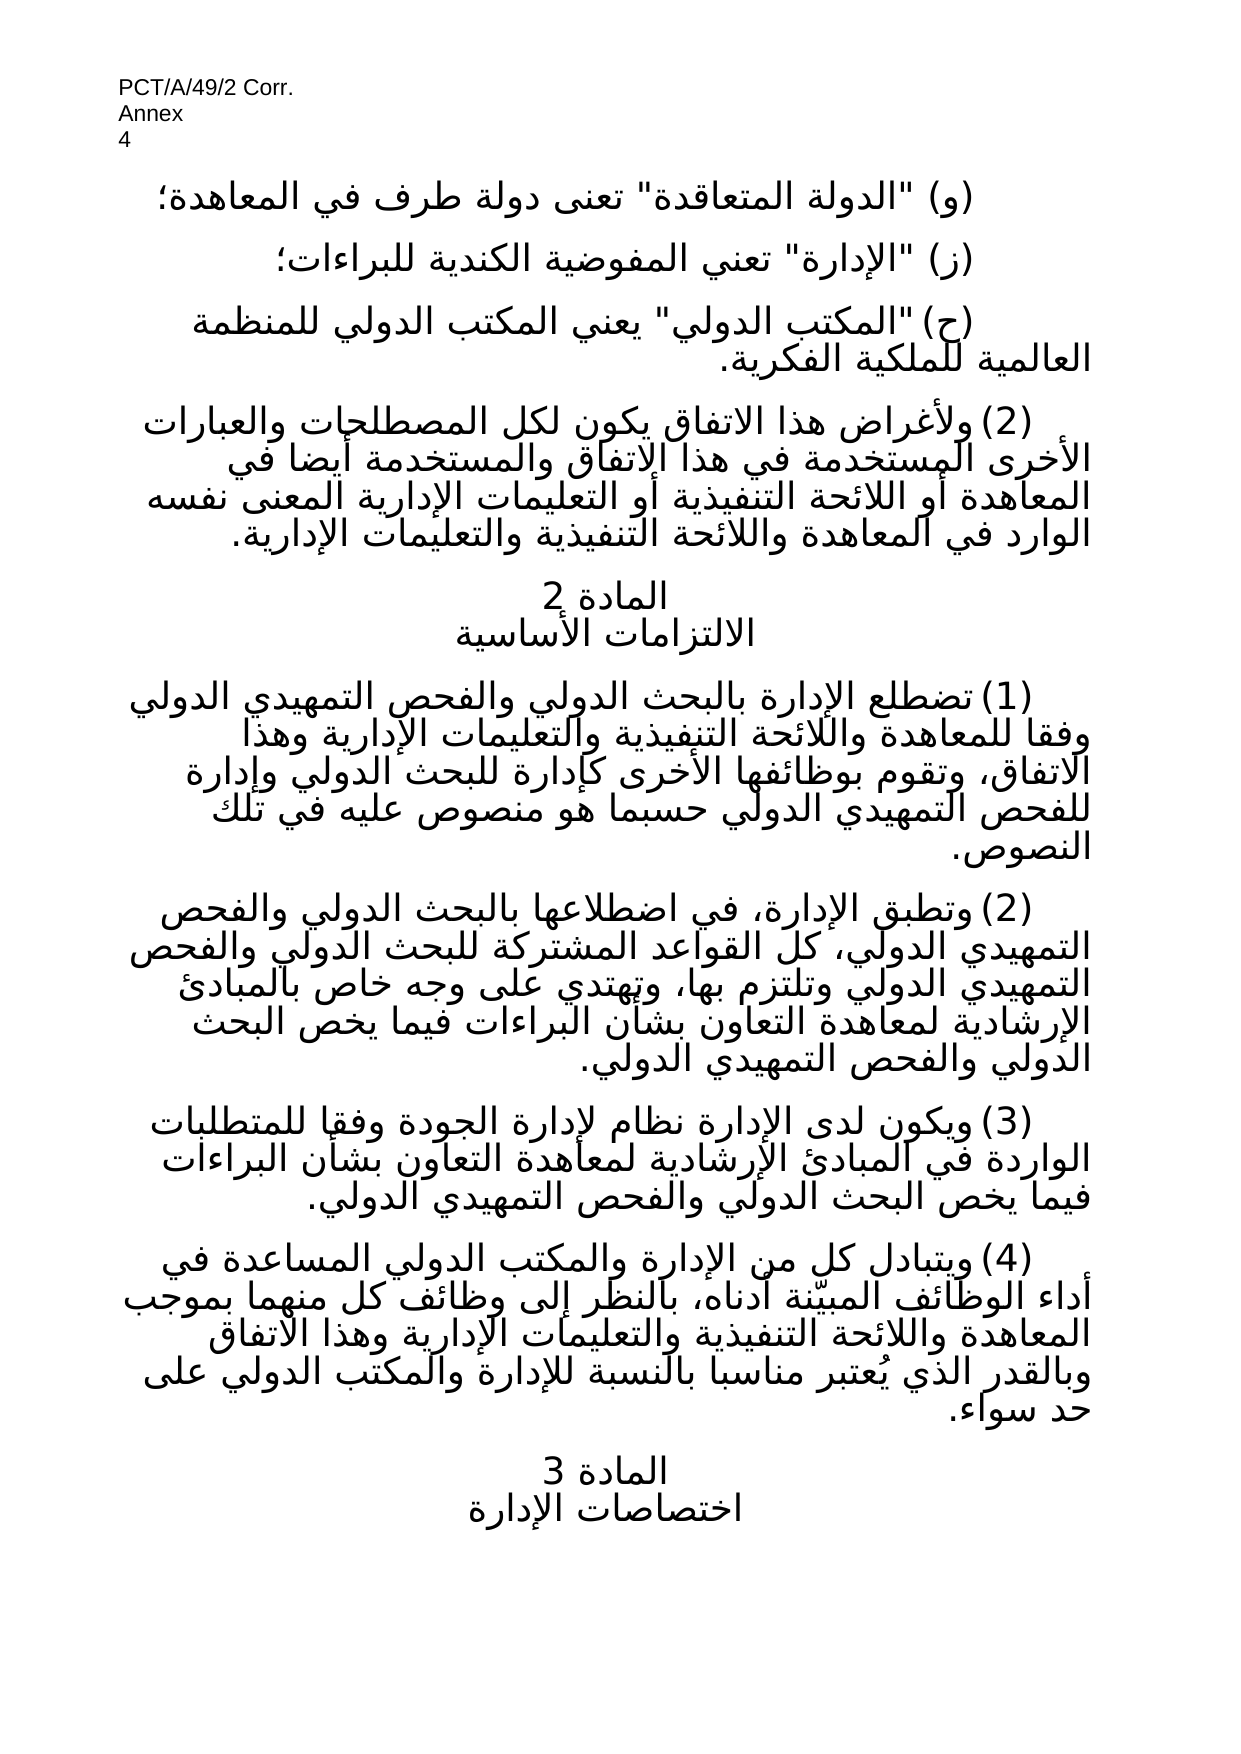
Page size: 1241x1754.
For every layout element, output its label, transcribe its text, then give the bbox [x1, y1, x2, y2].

text (1) تضطلع الإدارة بالبحث الدولي والفحص التمهيدي الدولي وفقا للمعاهدة واللائحة التنفيذية والتعليمات الإدارية وهذا الاتفاق، وتقوم بوظائفها الأخرى كإدارة للبحث الدولي وإدارة للفحص التمهيدي الدولي حسبما هو منصوص عليه في تلك النصوص. [118, 679, 1092, 867]
text الالتزامات الأساسية [118, 617, 718, 654]
text المادة 3 [118, 1454, 1092, 1492]
text (3) ويكون لدى الإدارة نظام لإدارة الجودة وفقا للمتطلبات الواردة في المبادئ الإرشادية لمعاهدة التعاون بشأن البراءات فيما يخص البحث الدولي والفحص التمهيدي الدولي. [118, 1104, 1092, 1217]
text (2) ولأغراض هذا الاتفاق يكون لكل المصطلحات والعبارات الأخرى المستخدمة في هذا الاتفاق والمستخدمة أيضا في المعاهدة أو اللائحة التنفيذية أو التعليمات الإدارية المعنى نفسه الوارد في المعاهدة واللائحة التنفيذية والتعليمات الإدارية. [118, 404, 1092, 554]
text (ز) "الإدارة" تعني المفوضية الكندية للبراءات؛ [118, 242, 397, 279]
text الالتزامات الأساسية [687, 617, 1092, 654]
text (ح) "المكتب الدولي" يعني المكتب الدولي للمنظمة العالمية للملكية الفكرية. [118, 304, 1092, 379]
text اختصاصات الإدارة [118, 1492, 1092, 1529]
text (2) وتطبق الإدارة، في اضطلاعها بالبحث الدولي والفحص التمهيدي الدولي، كل القواعد المشتركة للبحث الدولي والفحص التمهيدي الدولي وتلتزم بها، وتهتدي على وجه خاص بالمبادئ الإرشادية لمعاهدة التعاون بشأن البراءات فيما يخص البحث الدولي والفحص التمهيدي الدولي. [118, 892, 1092, 1079]
text (4) ويتبادل كل من الإدارة والمكتب الدولي المساعدة في أداء الوظائف المبيّنة أدناه، بالنظر إلى وظائف كل منهما بموجب المعاهدة واللائحة التنفيذية والتعليمات الإدارية وهذا الاتفاق وبالقدر الذي يُعتبر مناسبا بالنسبة للإدارة والمكتب الدولي على حد سواء. [118, 1242, 1092, 1429]
text (ز) "الإدارة" تعني المفوضية الكندية للبراءات؛ [616, 242, 1092, 279]
text (و) "الدولة المتعاقدة" تعنى دولة طرف في المعاهدة؛ [118, 179, 1092, 217]
text (ز) "الإدارة" تعني المفوضية الكندية للبراءات؛ [367, 242, 672, 279]
text المادة 2 [118, 579, 1092, 617]
